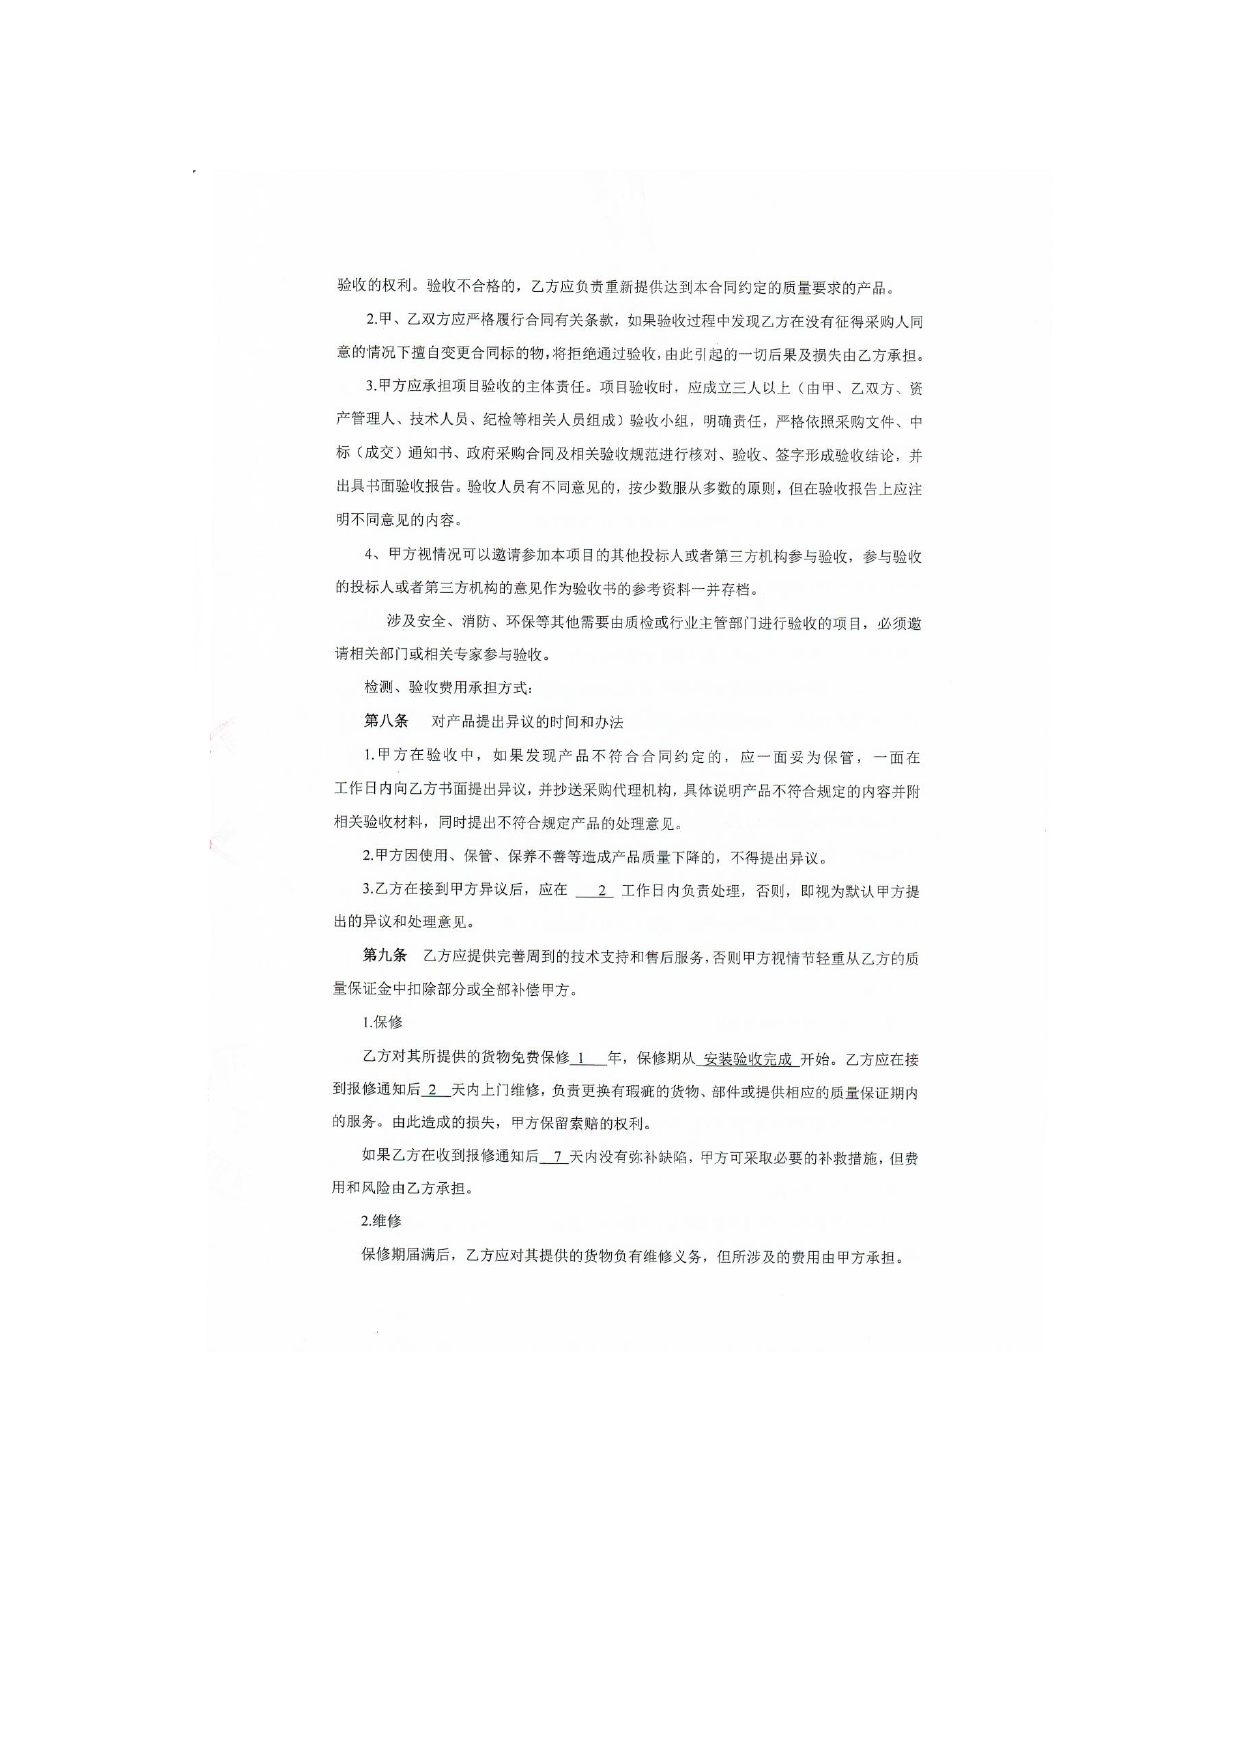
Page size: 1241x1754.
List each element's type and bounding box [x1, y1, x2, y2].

picture [187, 162, 1053, 1352]
